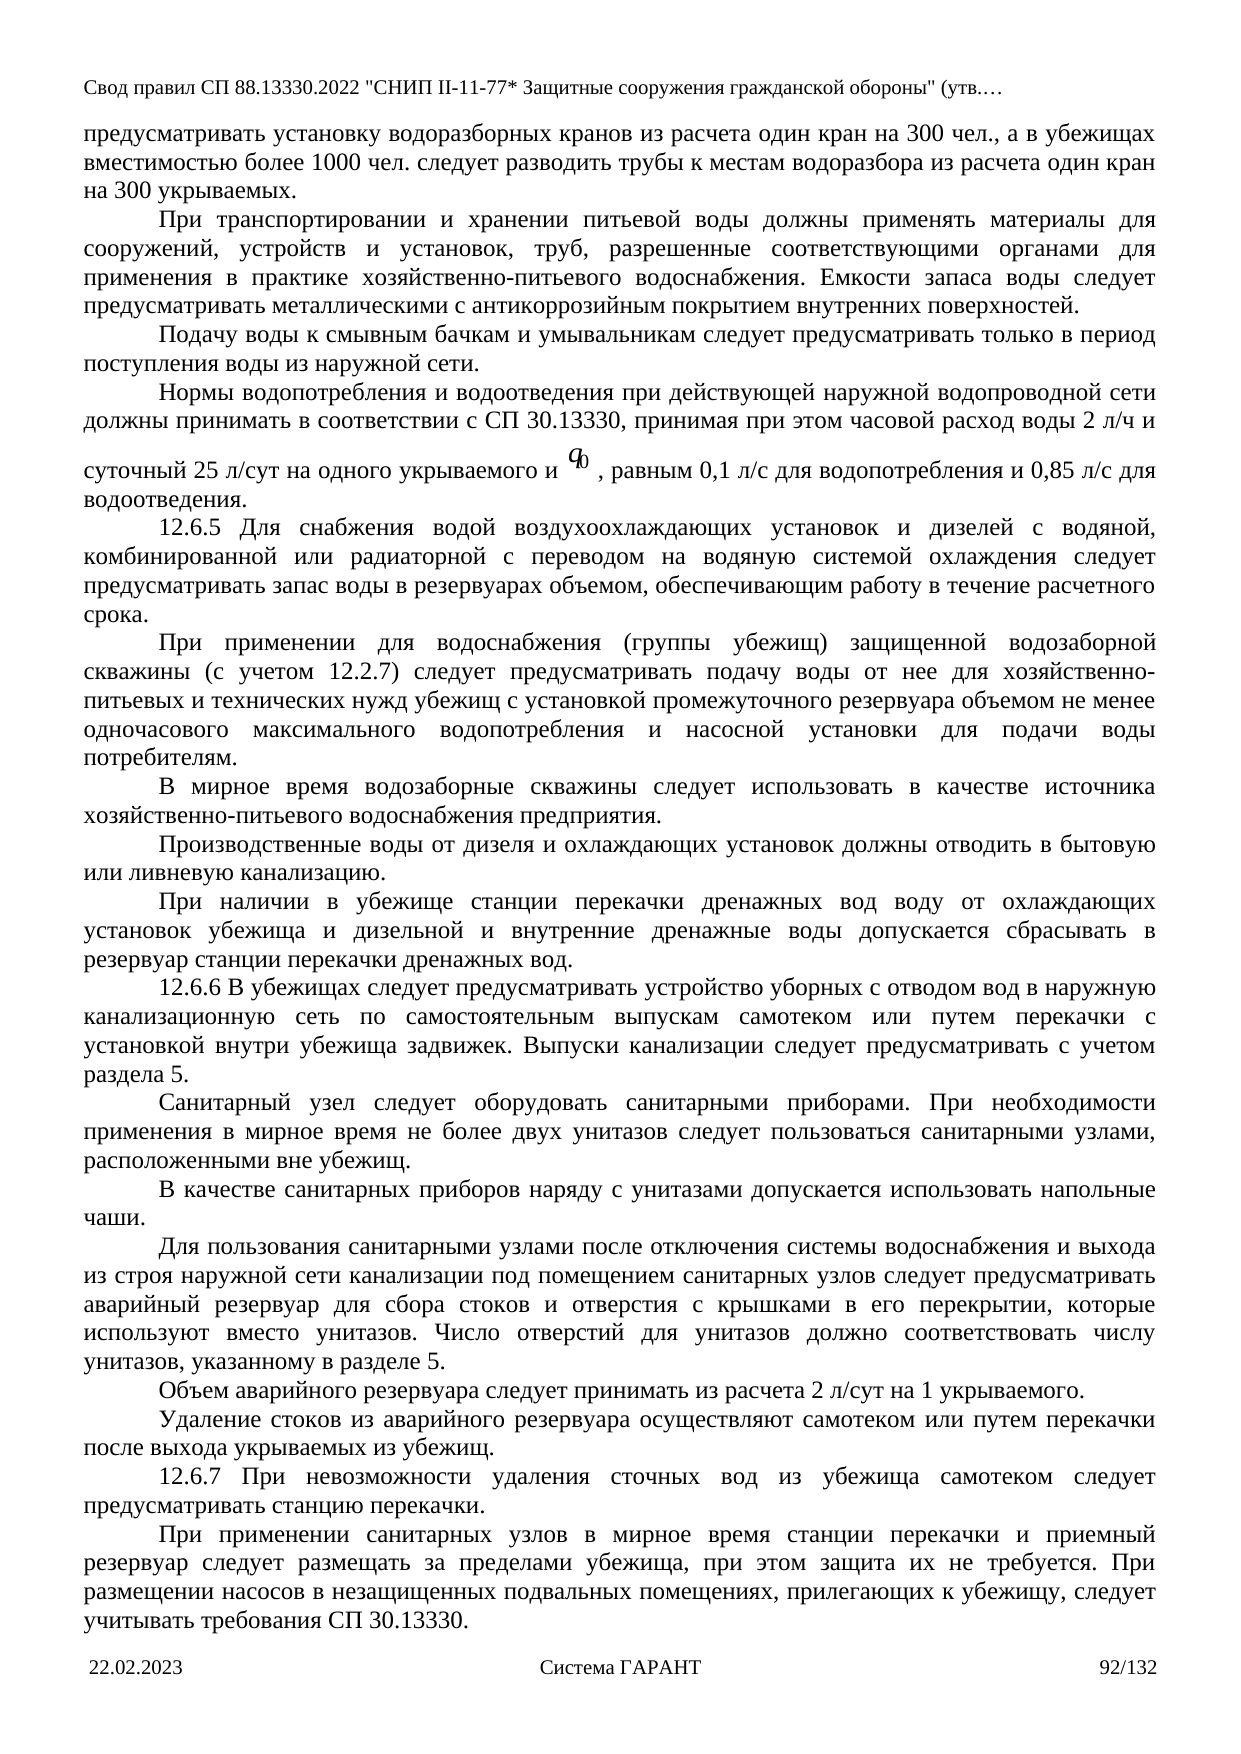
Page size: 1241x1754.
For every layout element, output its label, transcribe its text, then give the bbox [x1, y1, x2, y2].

text Подачу воды к смывным бачкам и умывальникам следует предусматривать только в период поступления воды из наружной сети. [83, 319, 1157, 377]
text Санитарный узел следует оборудовать санитарными приборами. При необходимости применения в мирное время не более двух унитазов следует пользоваться санитарными узлами, расположенными вне убежищ. [83, 1087, 1157, 1174]
text В качестве санитарных приборов наряду с унитазами допускается использовать напольные чаши. [83, 1174, 1157, 1231]
text Для пользования санитарными узлами после отключения системы водоснабжения и выхода из строя наружной сети канализации под помещением санитарных узлов следует предусматривать аварийный резервуар для сбора стоков и отверстия с крышками в его перекрытии, которые используют вместо унитазов. Число отверстий для унитазов должно соответствовать числу унитазов, указанному в разделе 5. [83, 1231, 1157, 1375]
text При транспортировании и хранении питьевой воды должны применять материалы для сооружений, устройств и установок, труб, разрешенные соответствующими органами для применения в практике хозяйственно-питьевого водоснабжения. Емкости запаса воды следует предусматривать металлическими с антикоррозийным покрытием внутренних поверхностей. [83, 204, 1157, 319]
text При наличии в убежище станции перекачки дренажных вод воду от охлаждающих установок убежища и дизельной и внутренние дренажные воды допускается сбрасывать в резервуар станции перекачки дренажных вод. [83, 886, 1157, 972]
text При применении санитарных узлов в мирное время станции перекачки и приемный резервуар следует размещать за пределами убежища, при этом защита их не требуется. При размещении насосов в незащищенных подвальных помещениях, прилегающих к убежищу, следует учитывать требования СП 30.13330. [83, 1519, 1157, 1634]
text Производственные воды от дизеля и охлаждающих установок должны отводить в бытовую или ливневую канализацию. [83, 829, 1157, 886]
text Нормы водопотребления и водоотведения при действующей наружной водопроводной сети должны принимать в соответствии с СП 30.13330, принимая при этом часовой расход воды 2 л/ч и суточный 25 л/сут на одного укрываемого и , равным 0,1 л/с для водопотребления и 0,85 л/с для водоотведения. [83, 377, 1157, 512]
text 12.6.6 В убежищах следует предусматривать устройство уборных с отводом вод в наружную канализационную сеть по самостоятельным выпускам самотеком или путем перекачки с установкой внутри убежища задвижек. Выпуски канализации следует предусматривать с учетом раздела 5. [83, 972, 1157, 1087]
text Удаление стоков из аварийного резервуара осуществляют самотеком или путем перекачки после выхода укрываемых из убежищ. [83, 1404, 1157, 1461]
text 12.6.5 Для снабжения водой воздухоохлаждающих установок и дизелей с водяной, комбинированной или радиаторной с переводом на водяную системой охлаждения следует предусматривать запас воды в резервуарах объемом, обеспечивающим работу в течение расчетного срока. [83, 512, 1157, 627]
text В мирное время водозаборные скважины следует использовать в качестве источника хозяйственно-питьевого водоснабжения предприятия. [83, 771, 1157, 829]
text При применении для водоснабжения (группы убежищ) защищенной водозаборной скважины (с учетом 12.2.7) следует предусматривать подачу воды от нее для хозяйственно-питьевых и технических нужд убежищ с установкой промежуточного резервуара объемом не менее одночасового максимального водопотребления и насосной установки для подачи воды потребителям. [83, 627, 1157, 771]
text Объем аварийного резервуара следует принимать из расчета 2 л/сут на 1 укрываемого. [83, 1375, 1157, 1404]
text 12.6.7 При невозможности удаления сточных вод из убежища самотеком следует предусматривать станцию перекачки. [83, 1461, 1157, 1519]
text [83, 118, 1157, 204]
